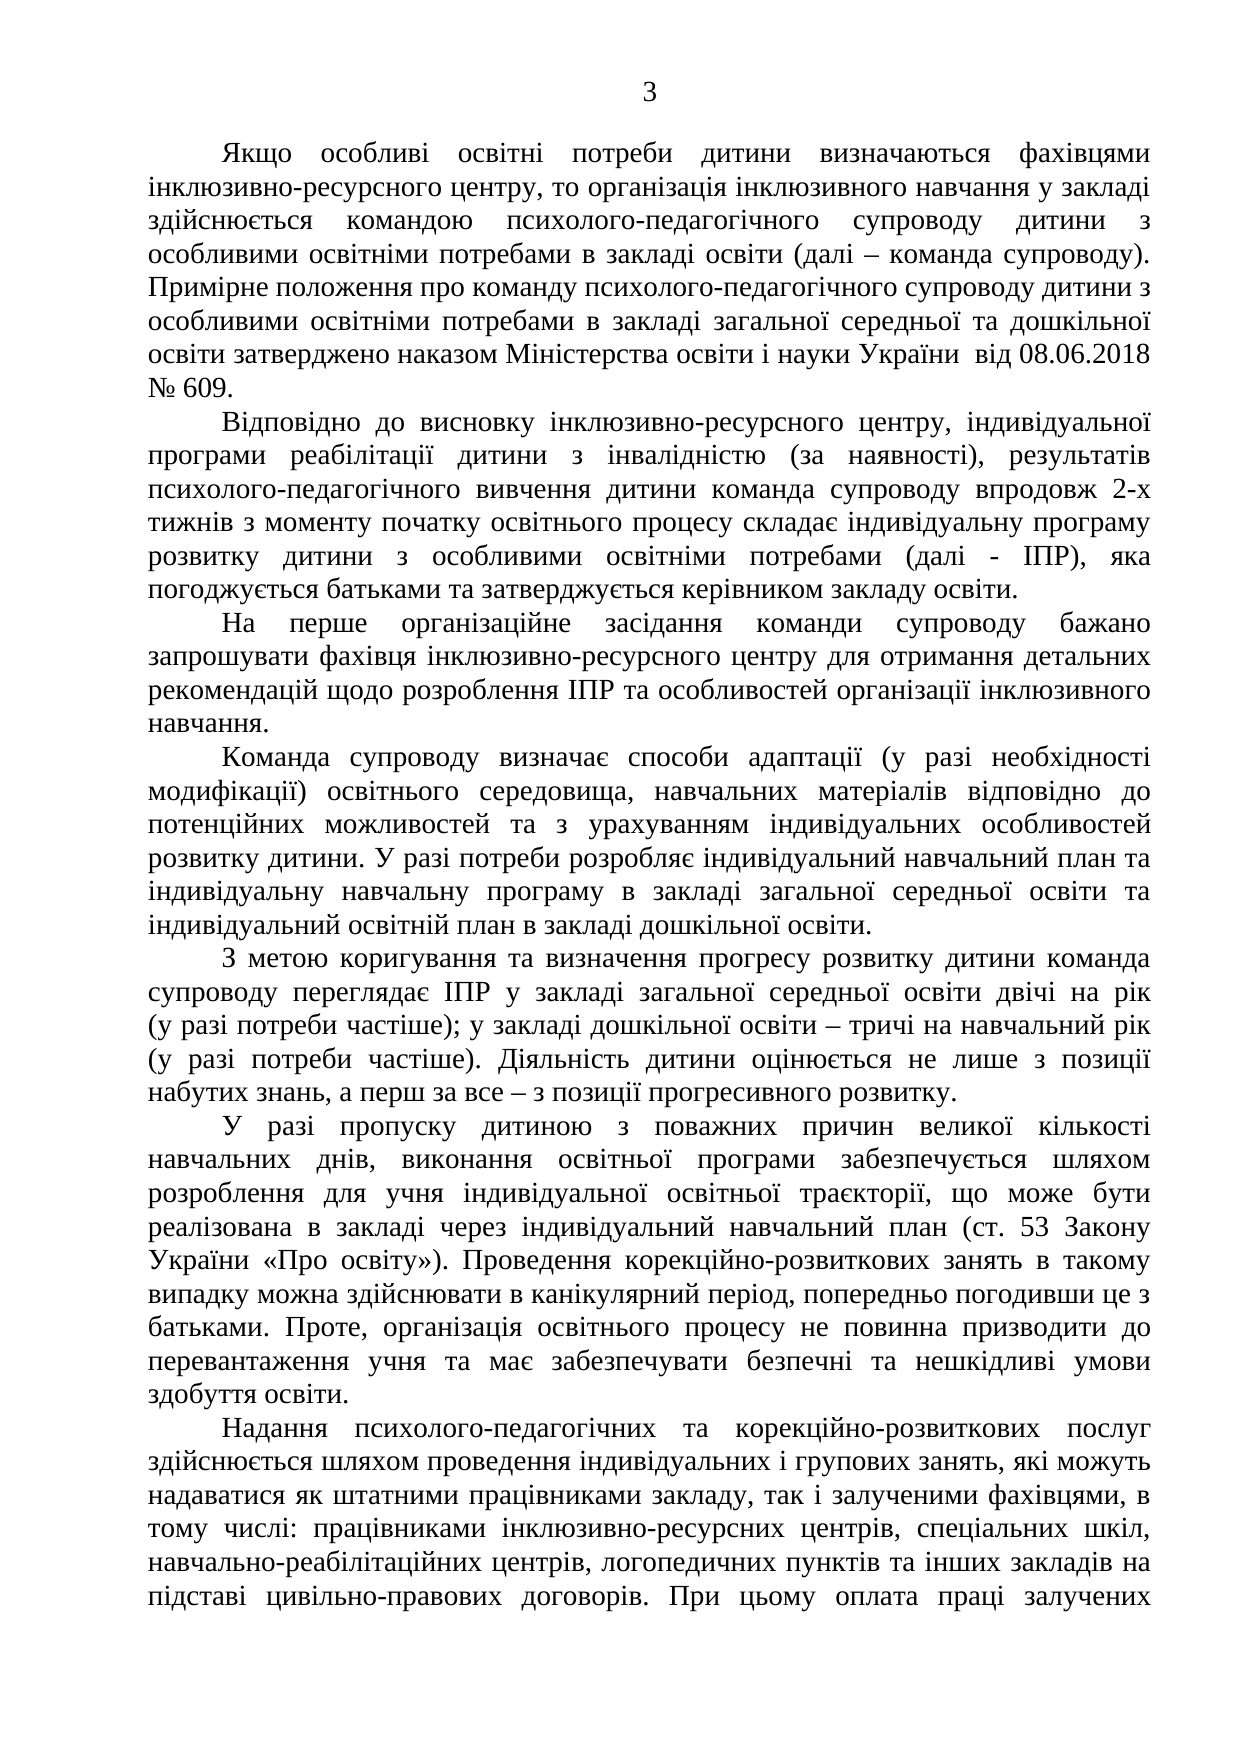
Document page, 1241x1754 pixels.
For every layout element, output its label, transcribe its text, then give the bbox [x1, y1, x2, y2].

text Відповідно до висновку інклюзивно-ресурсного центру, індивідуальної програми реабілітації дитини з інвалідністю (за наявності), результатів психолого-педагогічного вивчення дитини команда супроводу впродовж 2-х тижнів з моменту початку освітнього процесу складає індивідуальну програму розвитку дитини з особливими освітніми потребами (далі - ІПР), яка погоджується батьками та затверджується керівником закладу освіти. [148, 404, 1152, 605]
text Команда супроводу визначає способи адаптації (у разі необхідності модифікації) освітнього середовища, навчальних матеріалів відповідно до потенційних можливостей та з урахуванням індивідуальних особливостей розвитку дитини. У разі потреби розробляє індивідуальний навчальний план та індивідуальну навчальну програму в закладі загальної середньої освіти та індивідуальний освітній план в закладі дошкільної освіти. [148, 739, 1152, 940]
text У разі пропуску дитиною з поважних причин великої кількості навчальних днів, виконання освітньої програми забезпечується шляхом розроблення для учня індивідуальної освітньої траєкторії, що може бути реалізована в закладі через індивідуальний навчальний план (ст. 53 Закону України «Про освіту»). Проведення корекційно-розвиткових занять в такому випадку можна здійснювати в канікулярний період, попередньо погодивши це з батьками. Проте, організація освітнього процесу не повинна призводити до перевантаження учня та має забезпечувати безпечні та нешкідливі умови здобуття освіти. [148, 1108, 1152, 1410]
text З метою коригування та визначення прогресу розвитку дитини команда супроводу переглядає ІПР у закладі загальної середньої освіти двічі на рік (у разі потреби частіше); у закладі дошкільної освіти – тричі на навчальний рік (у разі потреби частіше). Діяльність дитини оцінюється не лише з позиції набутих знань, а перш за все – з позиції прогресивного розвитку. [148, 940, 1152, 1108]
text Якщо особливі освітні потреби дитини визначаються фахівцями інклюзивно-ресурсного центру, то організація інклюзивного навчання у закладі здійснюється командою психолого-педагогічного супроводу дитини з особливими освітніми потребами в закладі освіти (далі – команда супроводу). Примірне положення про команду психолого-педагогічного супроводу дитини з особливими освітніми потребами в закладі загальної середньої та дошкільної освіти затверджено наказом Міністерства освіти і науки України від 08.06.2018 № 609. [148, 135, 1152, 404]
text На перше організаційне засідання команди супроводу бажано запрошувати фахівця інклюзивно-ресурсного центру для отримання детальних рекомендацій щодо розроблення ІПР та особливостей організації інклюзивного навчання. [148, 605, 1152, 739]
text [148, 1410, 1152, 1611]
